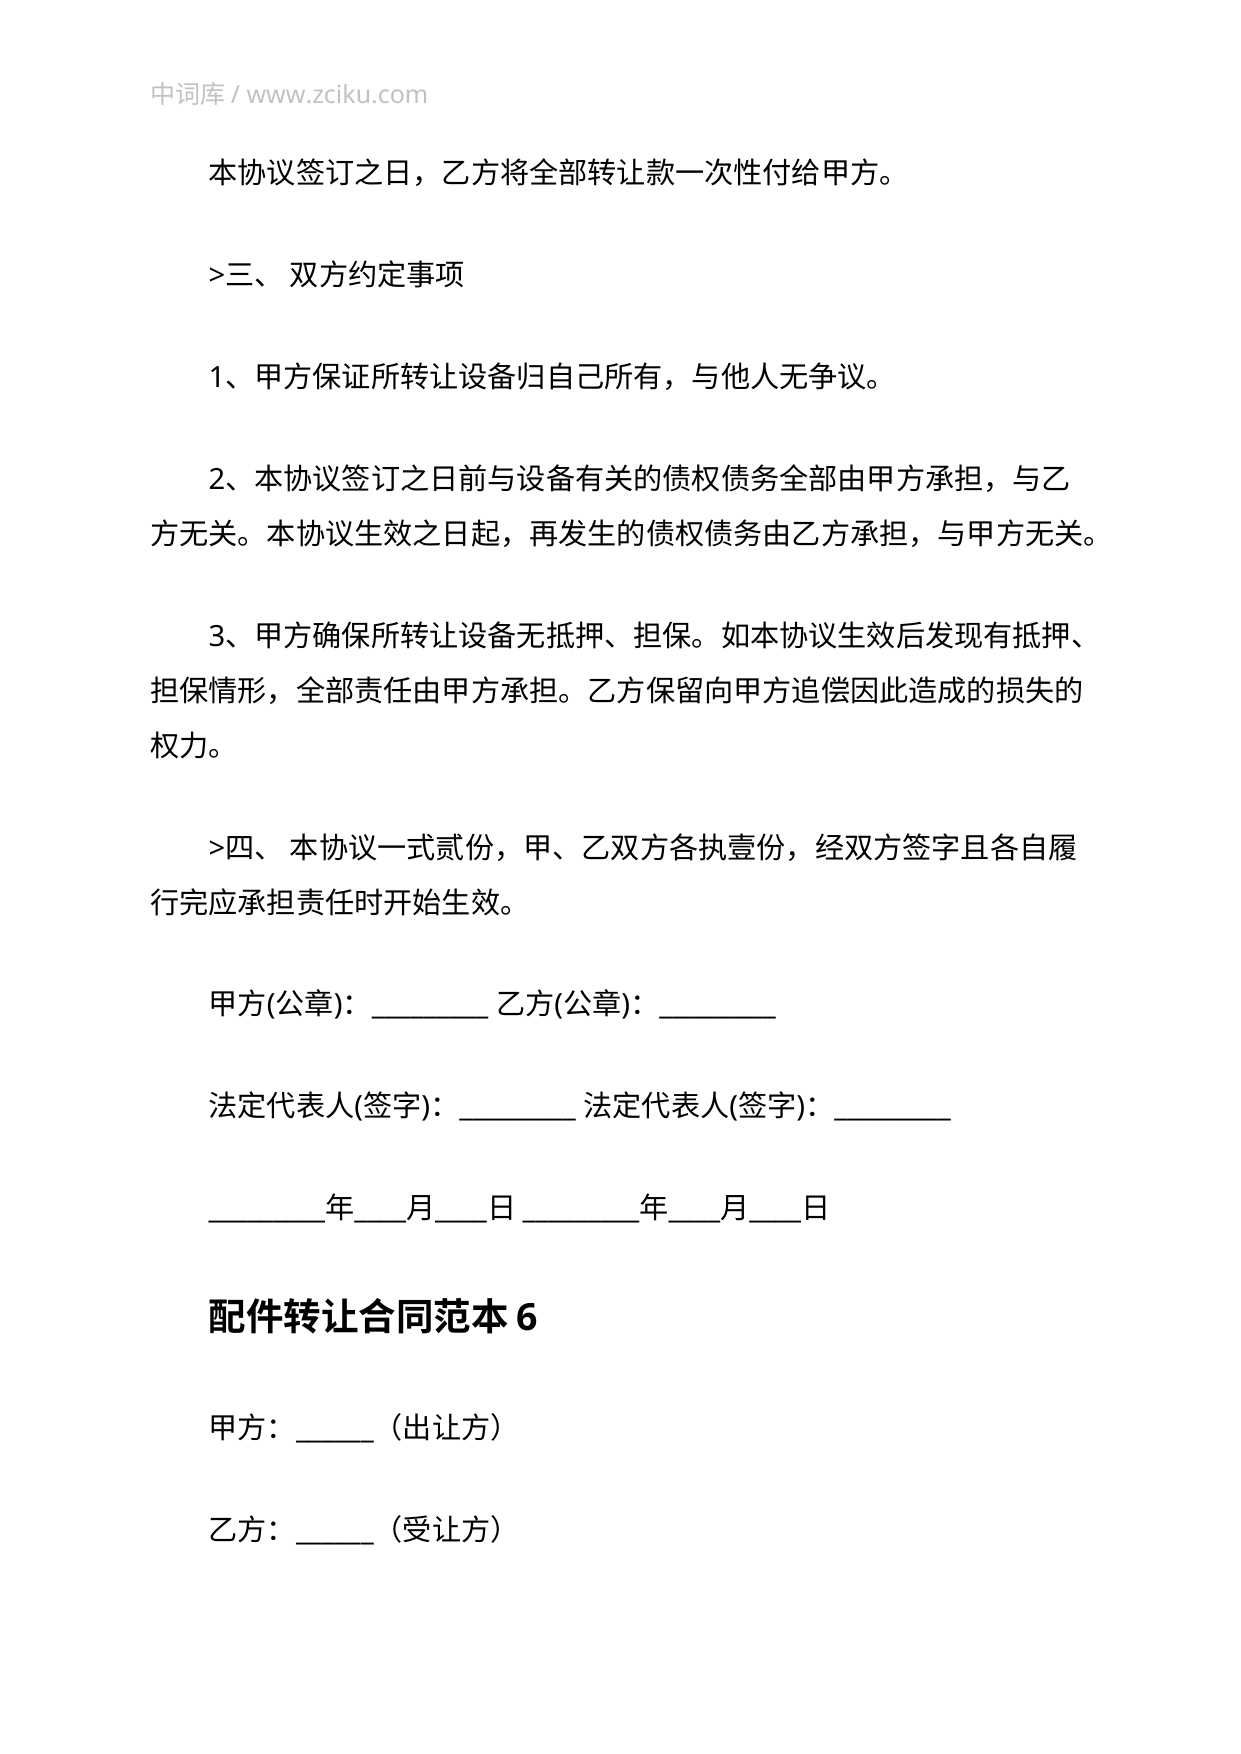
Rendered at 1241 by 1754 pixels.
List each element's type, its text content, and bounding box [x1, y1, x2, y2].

text >三、 双方约定事项 [150, 252, 1090, 294]
text 甲方(公章)：_________ 乙方(公章)：_________ [150, 981, 1090, 1023]
text 1、甲方保证所转让设备归自己所有，与他人无争议。 [150, 354, 1090, 396]
text 配件转让合同范本6 [150, 1287, 1090, 1341]
text _________年____月____日 _________年____月____日 [150, 1185, 1090, 1227]
text 甲方：______（出让方） [150, 1404, 1090, 1447]
text >四、 本协议一式贰份，甲、乙双方各执壹份，经双方签字且各自履行完应承担责任时开始生效。 [150, 824, 1090, 921]
text 乙方：______（受让方） [150, 1506, 1090, 1549]
text 2、本协议签订之日前与设备有关的债权债务全部由甲方承担，与乙方无关。本协议生效之日起，再发生的债权债务由乙方承担，与甲方无关。 [150, 456, 1090, 553]
text 法定代表人(签字)：_________ 法定代表人(签字)：_________ [150, 1083, 1090, 1125]
text 3、甲方确保所转让设备无抵押、担保。如本协议生效后发现有抵押、担保情形，全部责任由甲方承担。乙方保留向甲方追偿因此造成的损失的权力。 [150, 612, 1090, 765]
text 本协议签订之日，乙方将全部转让款一次性付给甲方。 [150, 150, 1090, 192]
